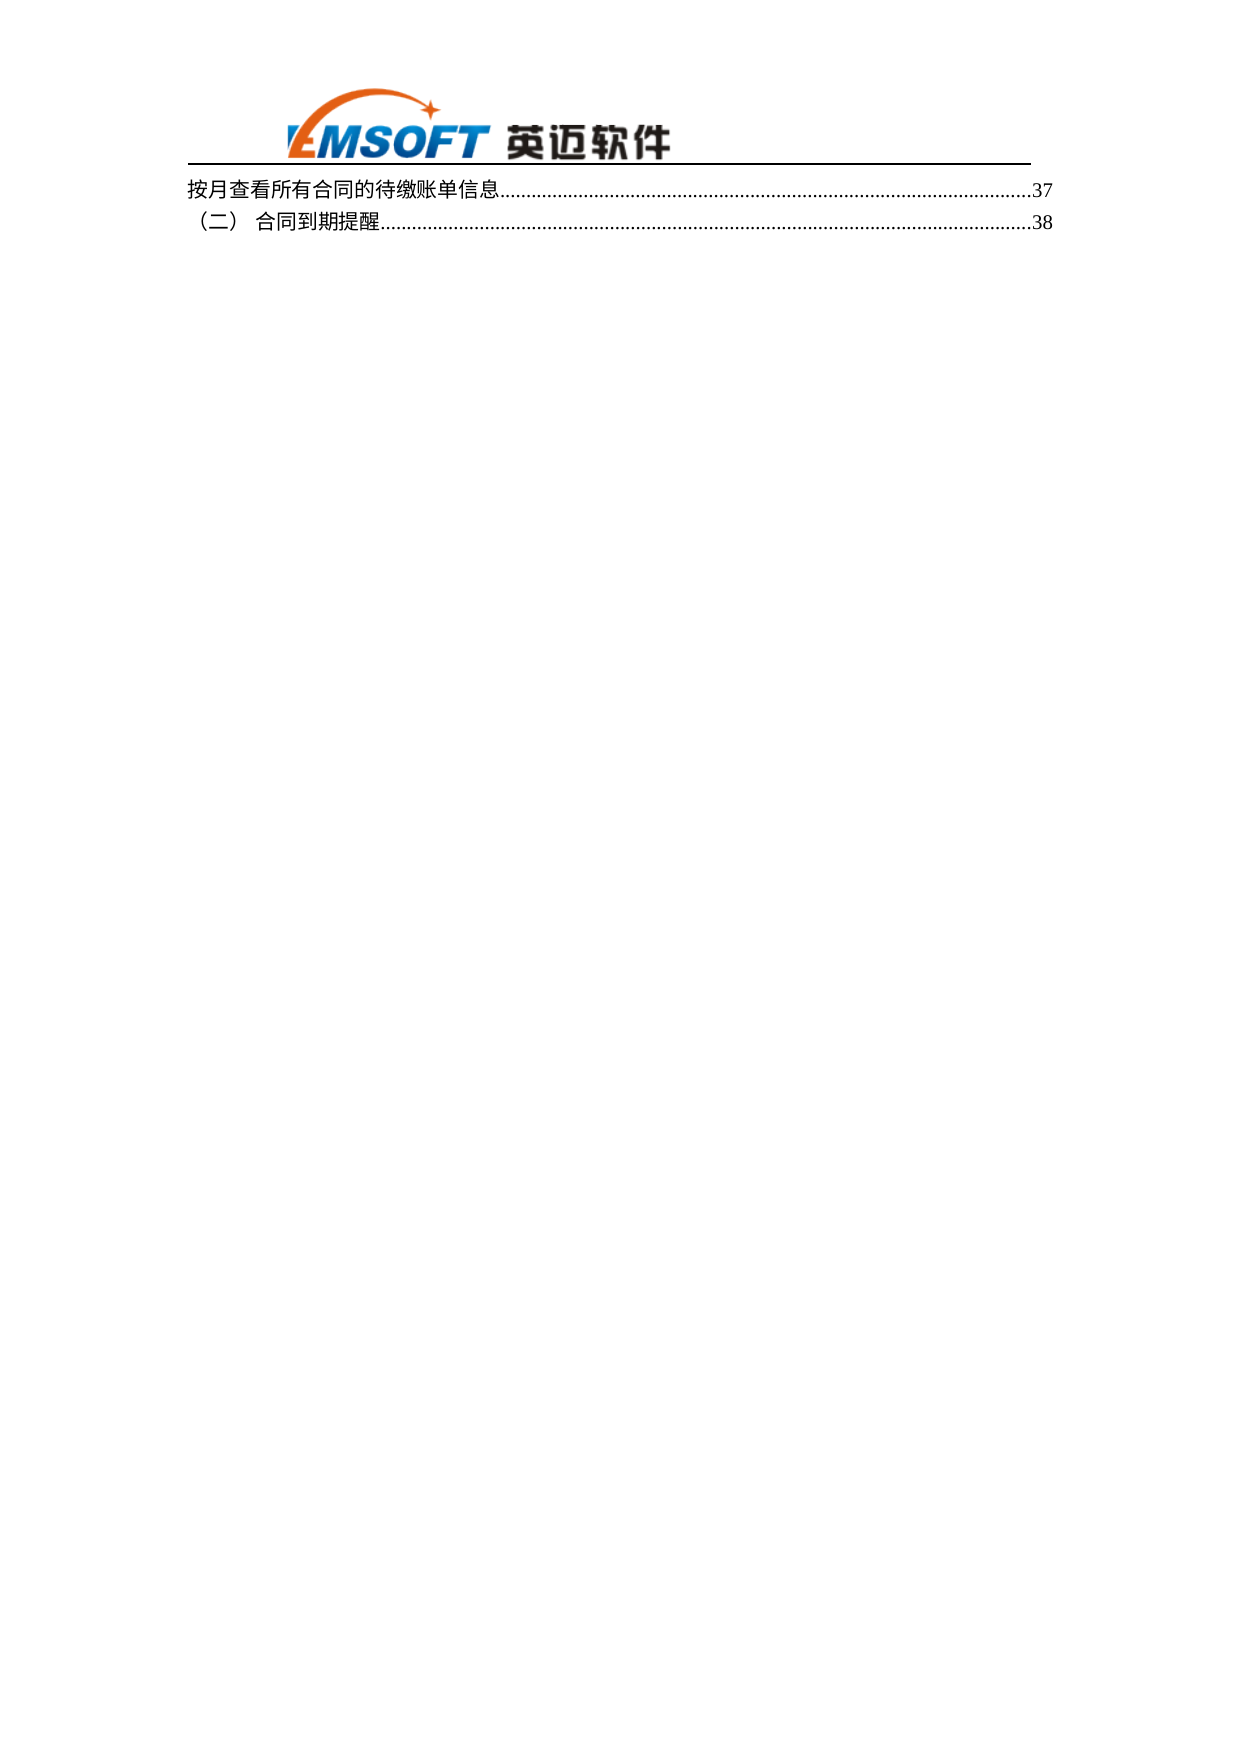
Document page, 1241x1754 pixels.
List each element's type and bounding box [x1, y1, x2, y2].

picture [287, 88, 681, 162]
